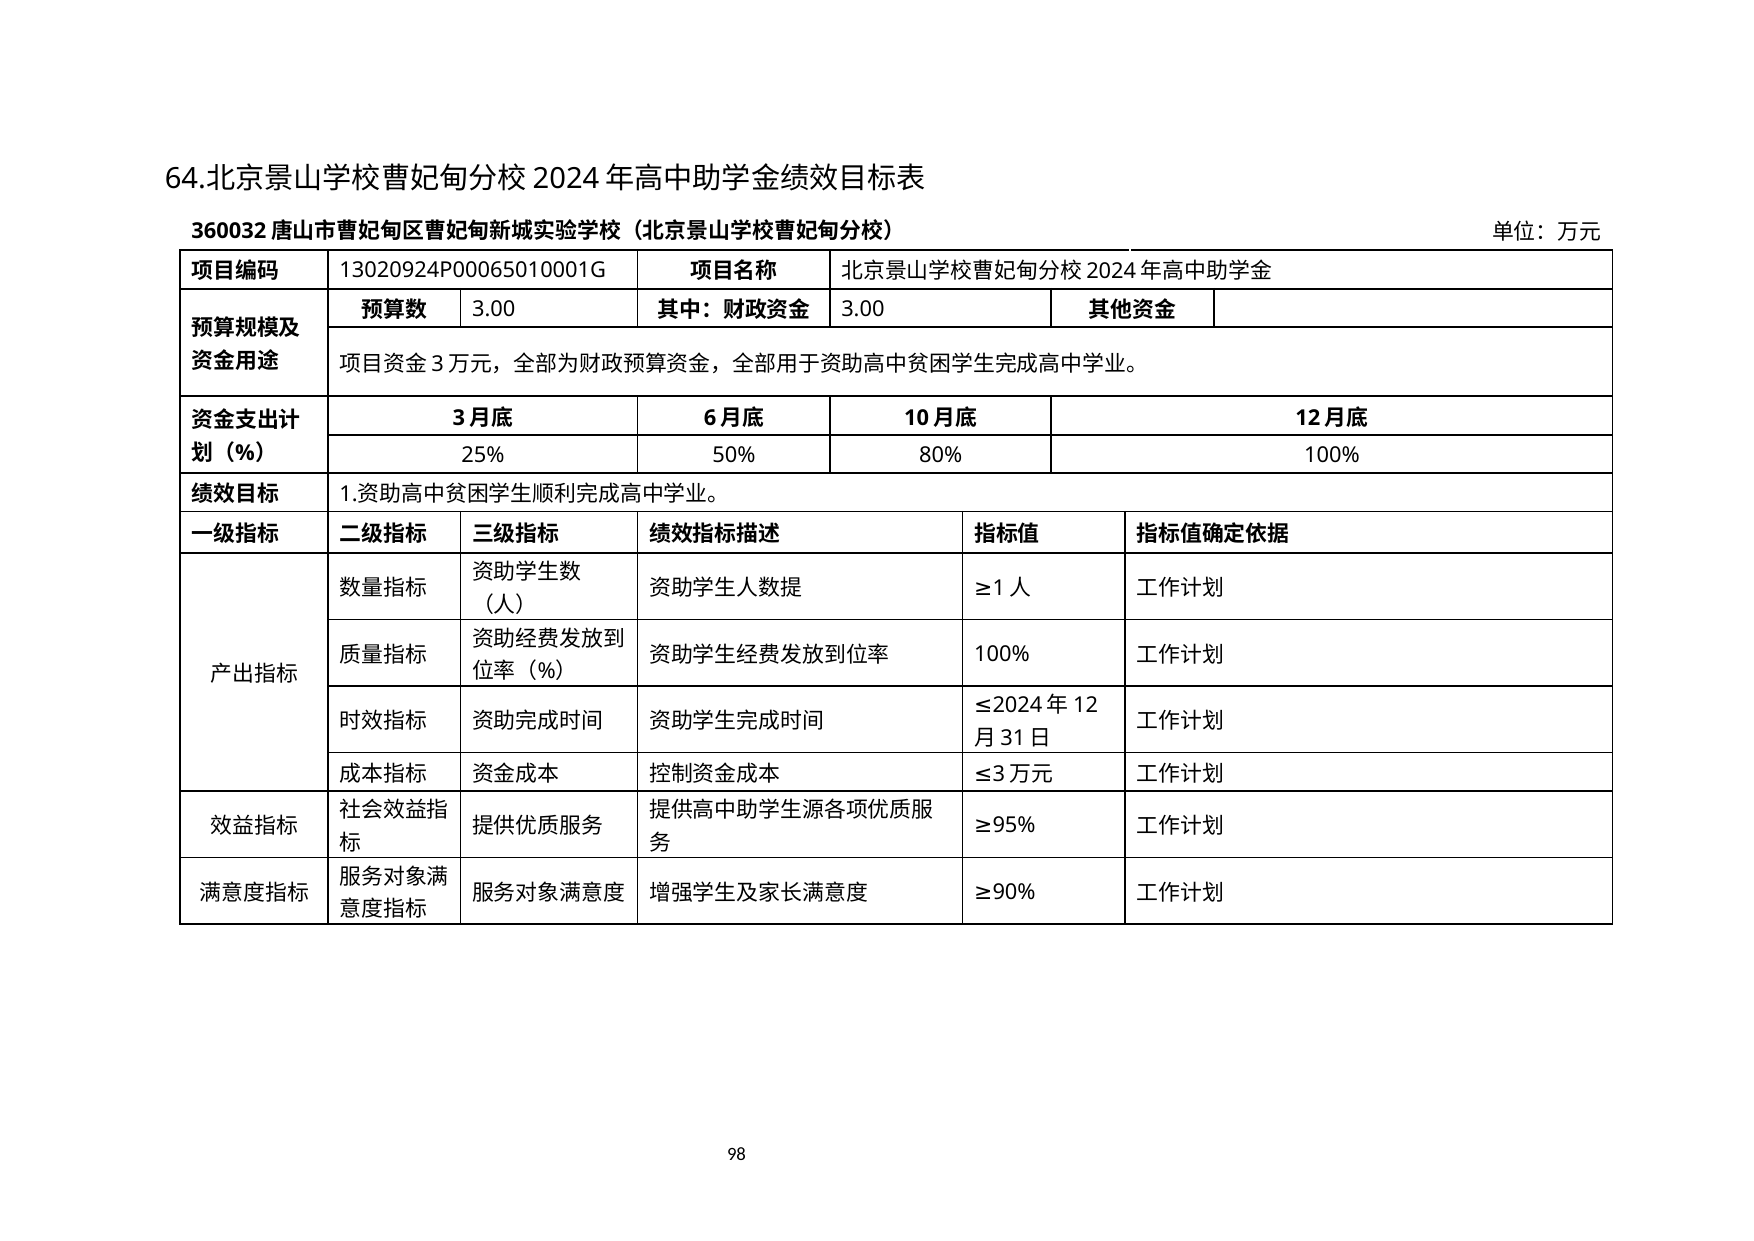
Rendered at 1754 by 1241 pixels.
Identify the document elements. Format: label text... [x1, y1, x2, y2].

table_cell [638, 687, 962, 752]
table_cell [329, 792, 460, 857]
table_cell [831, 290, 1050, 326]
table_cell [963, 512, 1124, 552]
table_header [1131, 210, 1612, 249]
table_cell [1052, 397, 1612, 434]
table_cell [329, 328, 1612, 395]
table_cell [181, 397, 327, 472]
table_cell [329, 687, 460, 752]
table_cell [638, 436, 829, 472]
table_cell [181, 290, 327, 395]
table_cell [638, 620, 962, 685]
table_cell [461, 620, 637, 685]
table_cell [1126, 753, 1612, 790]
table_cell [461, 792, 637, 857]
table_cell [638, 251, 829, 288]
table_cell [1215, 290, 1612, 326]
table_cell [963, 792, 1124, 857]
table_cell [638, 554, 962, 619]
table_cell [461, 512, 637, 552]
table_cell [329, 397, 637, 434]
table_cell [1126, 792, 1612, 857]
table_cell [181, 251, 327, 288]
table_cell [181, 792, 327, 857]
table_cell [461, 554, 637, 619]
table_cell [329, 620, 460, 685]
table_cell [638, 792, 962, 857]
subtitle 64.北京景山学校曹妃甸分校2024年高中助学金绩效目标表 [106, 143, 1648, 208]
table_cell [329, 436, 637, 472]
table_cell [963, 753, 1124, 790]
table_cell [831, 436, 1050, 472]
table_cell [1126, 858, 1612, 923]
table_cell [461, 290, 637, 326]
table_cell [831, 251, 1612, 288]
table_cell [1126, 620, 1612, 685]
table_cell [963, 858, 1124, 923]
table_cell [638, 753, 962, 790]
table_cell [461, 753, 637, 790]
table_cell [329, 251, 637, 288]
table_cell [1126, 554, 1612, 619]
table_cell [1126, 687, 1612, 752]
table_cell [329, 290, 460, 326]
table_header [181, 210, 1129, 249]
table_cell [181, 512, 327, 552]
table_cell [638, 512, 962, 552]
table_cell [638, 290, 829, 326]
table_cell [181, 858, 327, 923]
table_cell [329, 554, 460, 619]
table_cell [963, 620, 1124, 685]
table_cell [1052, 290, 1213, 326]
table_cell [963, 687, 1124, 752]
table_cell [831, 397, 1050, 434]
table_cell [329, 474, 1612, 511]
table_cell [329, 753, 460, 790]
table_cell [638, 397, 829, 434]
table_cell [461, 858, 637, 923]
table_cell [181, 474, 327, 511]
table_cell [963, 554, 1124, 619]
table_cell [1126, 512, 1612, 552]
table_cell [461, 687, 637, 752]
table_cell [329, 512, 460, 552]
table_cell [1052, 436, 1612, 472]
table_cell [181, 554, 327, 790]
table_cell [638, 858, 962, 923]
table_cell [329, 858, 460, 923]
